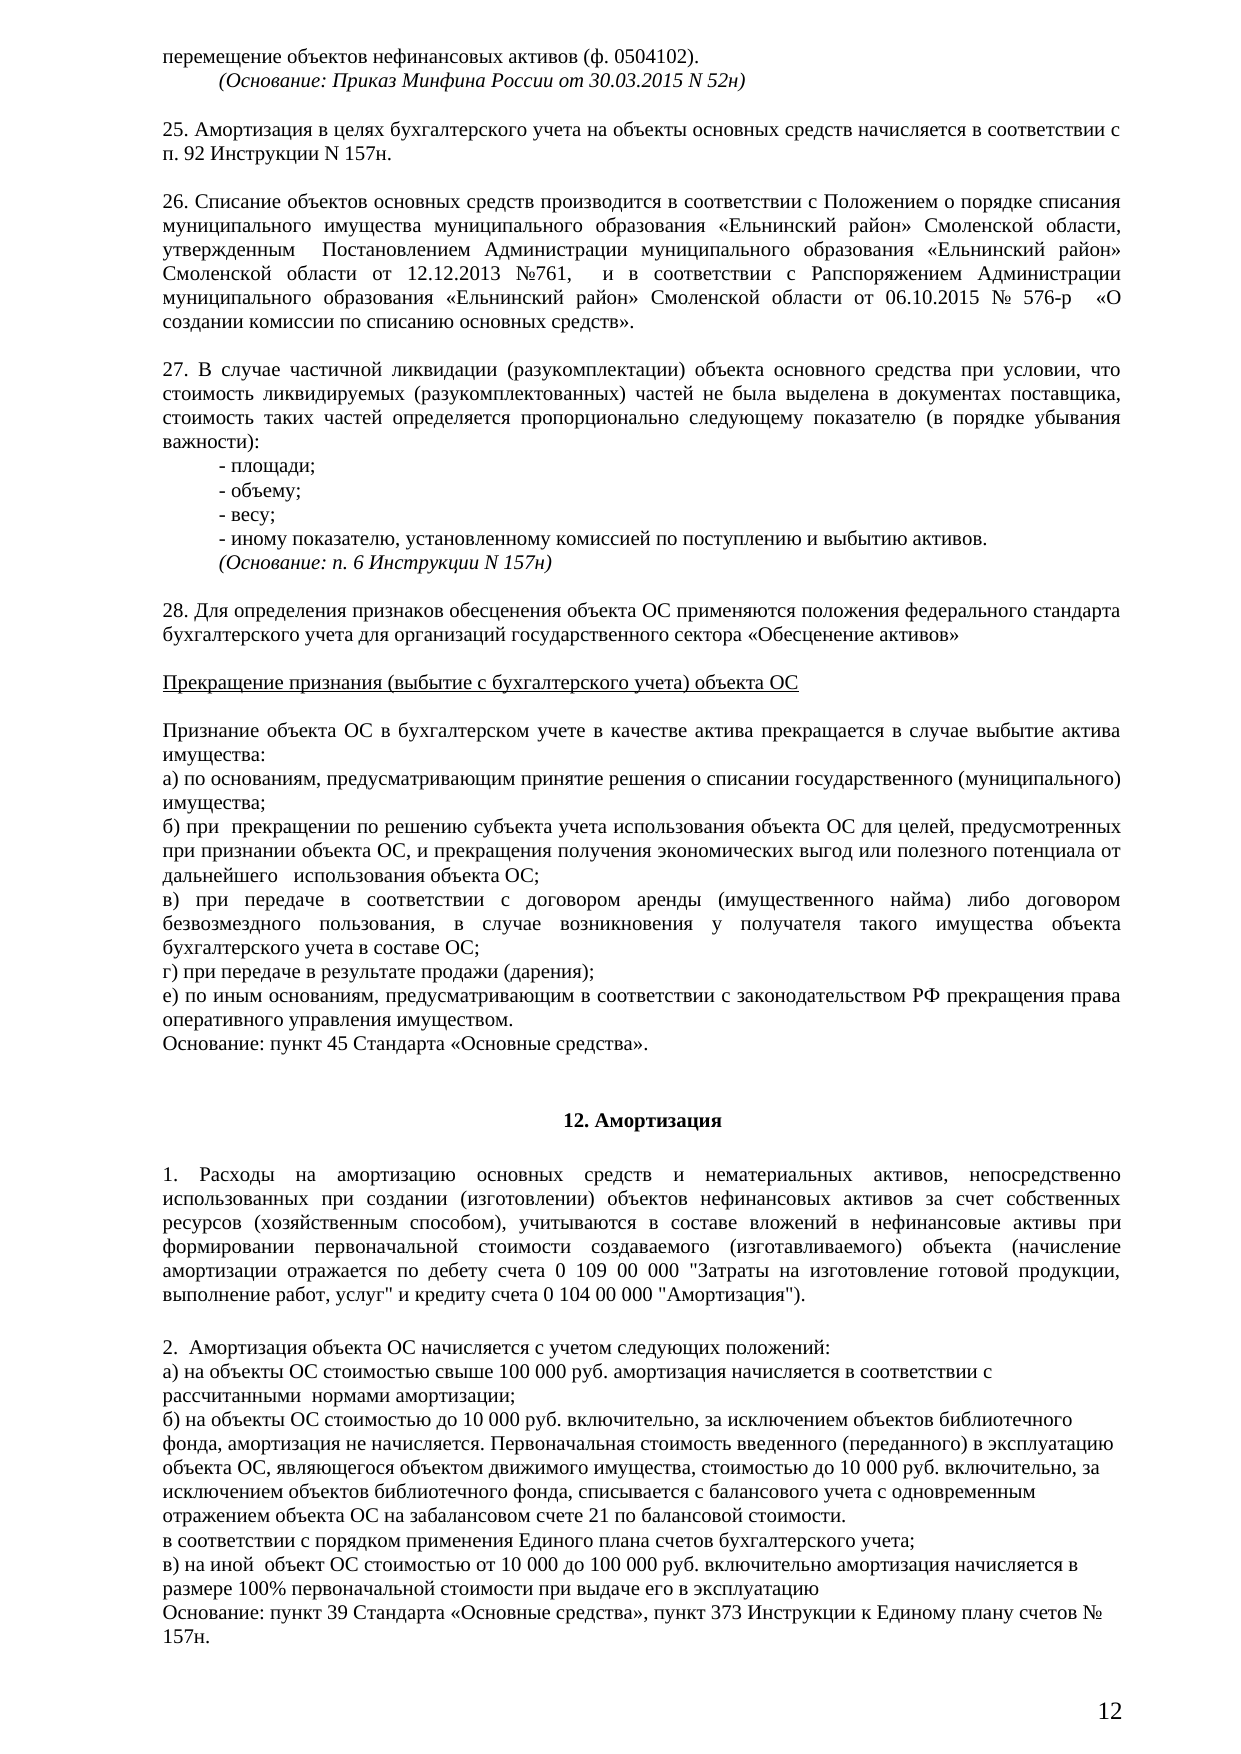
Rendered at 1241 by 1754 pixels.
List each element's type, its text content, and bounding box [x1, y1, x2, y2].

text 28. Для определения признаков обесценения объекта ОС применяются положения федерального стандарта бухгалтерского учета для организаций государственного сектора «Обесценение активов» [162, 598, 1122, 646]
text Основание: пункт 45 Стандарта «Основные средства». [162, 1031, 1122, 1055]
text в) на иной объект ОС стоимостью от 10 000 до 100 000 руб. включительно амортизация начисляется в размере 100% первоначальной стоимости при выдаче его в эксплуатацию [162, 1552, 1122, 1600]
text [162, 44, 1122, 68]
text 25. Амортизация в целях бухгалтерского учета на объекты основных средств начисляется в соответствии с п. 92 Инструкции N 157н. [162, 117, 1122, 165]
text 26. Списание объектов основных средств производится в соответствии с Положением о порядке списания муниципального имущества муниципального образования «Ельнинский район» Смоленской области, утвержденным Постановлением Администрации муниципального образования «Ельнинский район» Смоленской области от 12.12.2013 №761, и в соответствии с Рапспоряжением Администрации муниципального образования «Ельнинский район» Смоленской области от 06.10.2015 № 576-р «О создании комиссии по списанию основных средств». [162, 189, 1122, 333]
text е) по иным основаниям, предусматривающим в соответствии с законодательством РФ прекращения права оперативного управления имуществом. [162, 983, 1122, 1031]
text 27. В случае частичной ликвидации (разукомплектации) объекта основного средства при условии, что стоимость ликвидируемых (разукомплектованных) частей не была выделена в документах поставщика, стоимость таких частей определяется пропорционально следующему показателю (в порядке убывания важности): [162, 357, 1122, 453]
text - площади; [162, 453, 1122, 477]
text - весу; [162, 502, 1122, 526]
text - иному показателю, установленному комиссией по поступлению и выбытию активов. [162, 526, 1122, 550]
text Признание объекта ОС в бухгалтерском учете в качестве актива прекращается в случае выбытие актива имущества: [162, 718, 1122, 766]
text б) на объекты ОС стоимостью до 10 000 руб. включительно, за исключением объектов библиотечного фонда, амортизация не начисляется. Первоначальная стоимость введенного (переданного) в эксплуатацию объекта ОС, являющегося объектом движимого имущества, стоимостью до 10 000 руб. включительно, за исключением объектов библиотечного фонда, списывается с балансового учета с одновременным отражением объекта ОС на забалансовом счете 21 по балансовой стоимости. в соответствии с порядком применения Единого плана счетов бухгалтерского учета; [162, 1407, 1122, 1552]
text а) на объекты ОС стоимостью свыше 100 000 руб. амортизация начисляется в соответствии с рассчитанными нормами амортизации; [162, 1359, 1122, 1407]
text Основание: пункт 39 Стандарта «Основные средства», пункт 373 Инструкции к Единому плану счетов № 157н. [162, 1600, 1122, 1648]
text Прекращение признания (выбытие с бухгалтерского учета) объекта ОС [162, 670, 1122, 694]
text - объему; [162, 477, 1122, 502]
text в) при передаче в соответствии с договором аренды (имущественного найма) либо договором безвозмездного пользования, в случае возникновения у получателя такого имущества объекта бухгалтерского учета в составе ОС; [162, 887, 1122, 959]
text б) при прекращении по решению субъекта учета использования объекта ОС для целей, предусмотренных при признании объекта ОС, и прекращения получения экономических выгод или полезного потенциала от дальнейшего использования объекта ОС; [162, 814, 1122, 887]
text 1. Расходы на амортизацию основных средств и нематериальных активов, непосредственно использованных при создании (изготовлении) объектов нефинансовых активов за счет собственных ресурсов (хозяйственным способом), учитываются в составе вложений в нефинансовые активы при формировании первоначальной стоимости создаваемого (изготавливаемого) объекта (начисление амортизации отражается по дебету счета 0 109 00 000 "Затраты на изготовление готовой продукции, выполнение работ, услуг" и кредиту счета 0 104 00 000 "Амортизация"). [162, 1161, 1122, 1306]
subtitle 12. Амортизация [162, 1108, 1122, 1132]
text а) по основаниям, предусматривающим принятие решения о списании государственного (муниципального) имущества; [162, 766, 1122, 814]
text г) при передаче в результате продажи (дарения); [162, 959, 1122, 983]
text 2. Амортизация объекта ОС начисляется с учетом следующих положений: [162, 1335, 1122, 1359]
text (Основание: п. 6 Инструкции N 157н) [162, 550, 1122, 574]
text (Основание: Приказ Минфина России от 30.03.2015 N 52н) [162, 68, 1122, 92]
